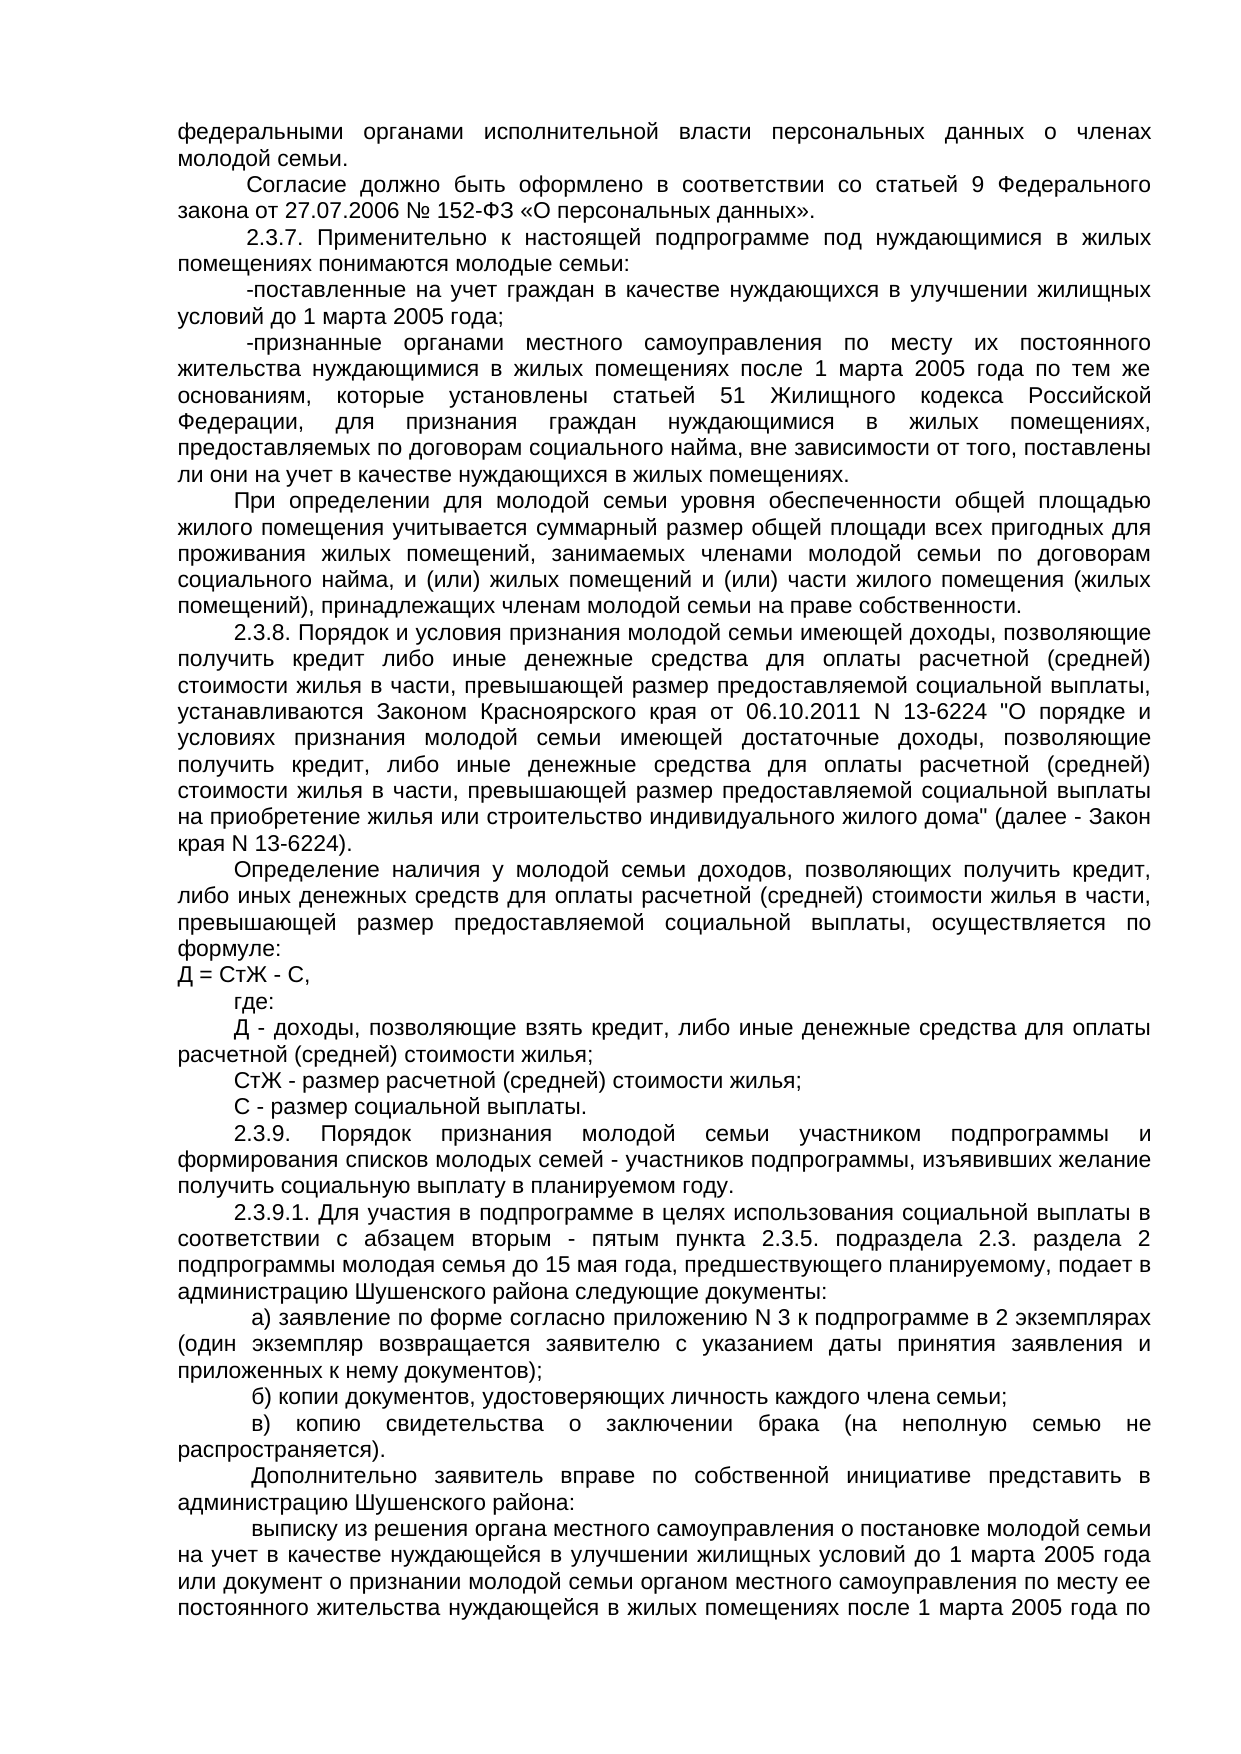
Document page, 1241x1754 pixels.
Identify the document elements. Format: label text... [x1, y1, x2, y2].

text СтЖ - размер расчетной (средней) стоимости жилья; [177, 1067, 1152, 1093]
text -поставленные на учет граждан в качестве нуждающихся в улучшении жилищных условий до 1 марта 2005 года; [177, 276, 1152, 329]
text 2.3.8. Порядок и условия признания молодой семьи имеющей доходы, позволяющие получить кредит либо иные денежные средства для оплаты расчетной (средней) стоимости жилья в части, превышающей размер предоставляемой социальной выплаты, устанавливаются Законом Красноярского края от 06.10.2011 N 13-6224 "О порядке и условиях признания молодой семьи имеющей достаточные доходы, позволяющие получить кредит, либо иные денежные средства для оплаты расчетной (средней) стоимости жилья в части, превышающей размер предоставляемой социальной выплаты на приобретение жилья или строительство индивидуального жилого дома" (далее - Закон края N 13-6224). [177, 619, 1152, 856]
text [177, 118, 1152, 171]
text 2.3.9. Порядок признания молодой семьи участником подпрограммы и формирования списков молодых семей - участников подпрограммы, изъявивших желание получить социальную выплату в планируемом году. [177, 1119, 1152, 1199]
text б) копии документов, удостоверяющих личность каждого члена семьи; [177, 1383, 1152, 1409]
text где: [177, 988, 1152, 1014]
text Согласие должно быть оформлено в соответствии со статьей 9 Федерального закона от 27.07.2006 № 152-ФЗ «О персональных данных». [177, 171, 1152, 223]
text Определение наличия у молодой семьи доходов, позволяющих получить кредит, либо иных денежных средств для оплаты расчетной (средней) стоимости жилья в части, превышающей размер предоставляемой социальной выплаты, осуществляется по формуле: [177, 856, 1152, 961]
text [177, 1515, 1152, 1620]
text 2.3.9.1. Для участия в подпрограмме в целях использования социальной выплаты в соответствии с абзацем вторым - пятым пункта 2.3.5. подраздела 2.3. раздела 2 подпрограммы молодая семья до 15 мая года, предшествующего планируемому, подает в администрацию Шушенского района следующие документы: [177, 1199, 1152, 1304]
text Д - доходы, позволяющие взять кредит, либо иные денежные средства для оплаты расчетной (средней) стоимости жилья; [177, 1014, 1152, 1067]
text Дополнительно заявитель вправе по собственной инициативе представить в администрацию Шушенского района: [177, 1462, 1152, 1515]
text Д = СтЖ - С, [177, 961, 1152, 988]
text -признанные органами местного самоуправления по месту их постоянного жительства нуждающимися в жилых помещениях после 1 марта 2005 года по тем же основаниям, которые установлены статьей 51 Жилищного кодекса Российской Федерации, для признания граждан нуждающимися в жилых помещениях, предоставляемых по договорам социального найма, вне зависимости от того, поставлены ли они на учет в качестве нуждающихся в жилых помещениях. [177, 329, 1152, 487]
text в) копию свидетельства о заключении брака (на неполную семью не распространяется). [177, 1409, 1152, 1462]
text При определении для молодой семьи уровня обеспеченности общей площадью жилого помещения учитывается суммарный размер общей площади всех пригодных для проживания жилых помещений, занимаемых членами молодой семьи по договорам социального найма, и (или) жилых помещений и (или) части жилого помещения (жилых помещений), принадлежащих членам молодой семьи на праве собственности. [177, 487, 1152, 619]
text 2.3.7. Применительно к настоящей подпрограмме под нуждающимися в жилых помещениях понимаются молодые семьи: [177, 223, 1152, 276]
text а) заявление по форме согласно приложению N 3 к подпрограмме в 2 экземплярах (один экземпляр возвращается заявителю с указанием даты принятия заявления и приложенных к нему документов); [177, 1304, 1152, 1383]
text С - размер социальной выплаты. [177, 1093, 1152, 1119]
